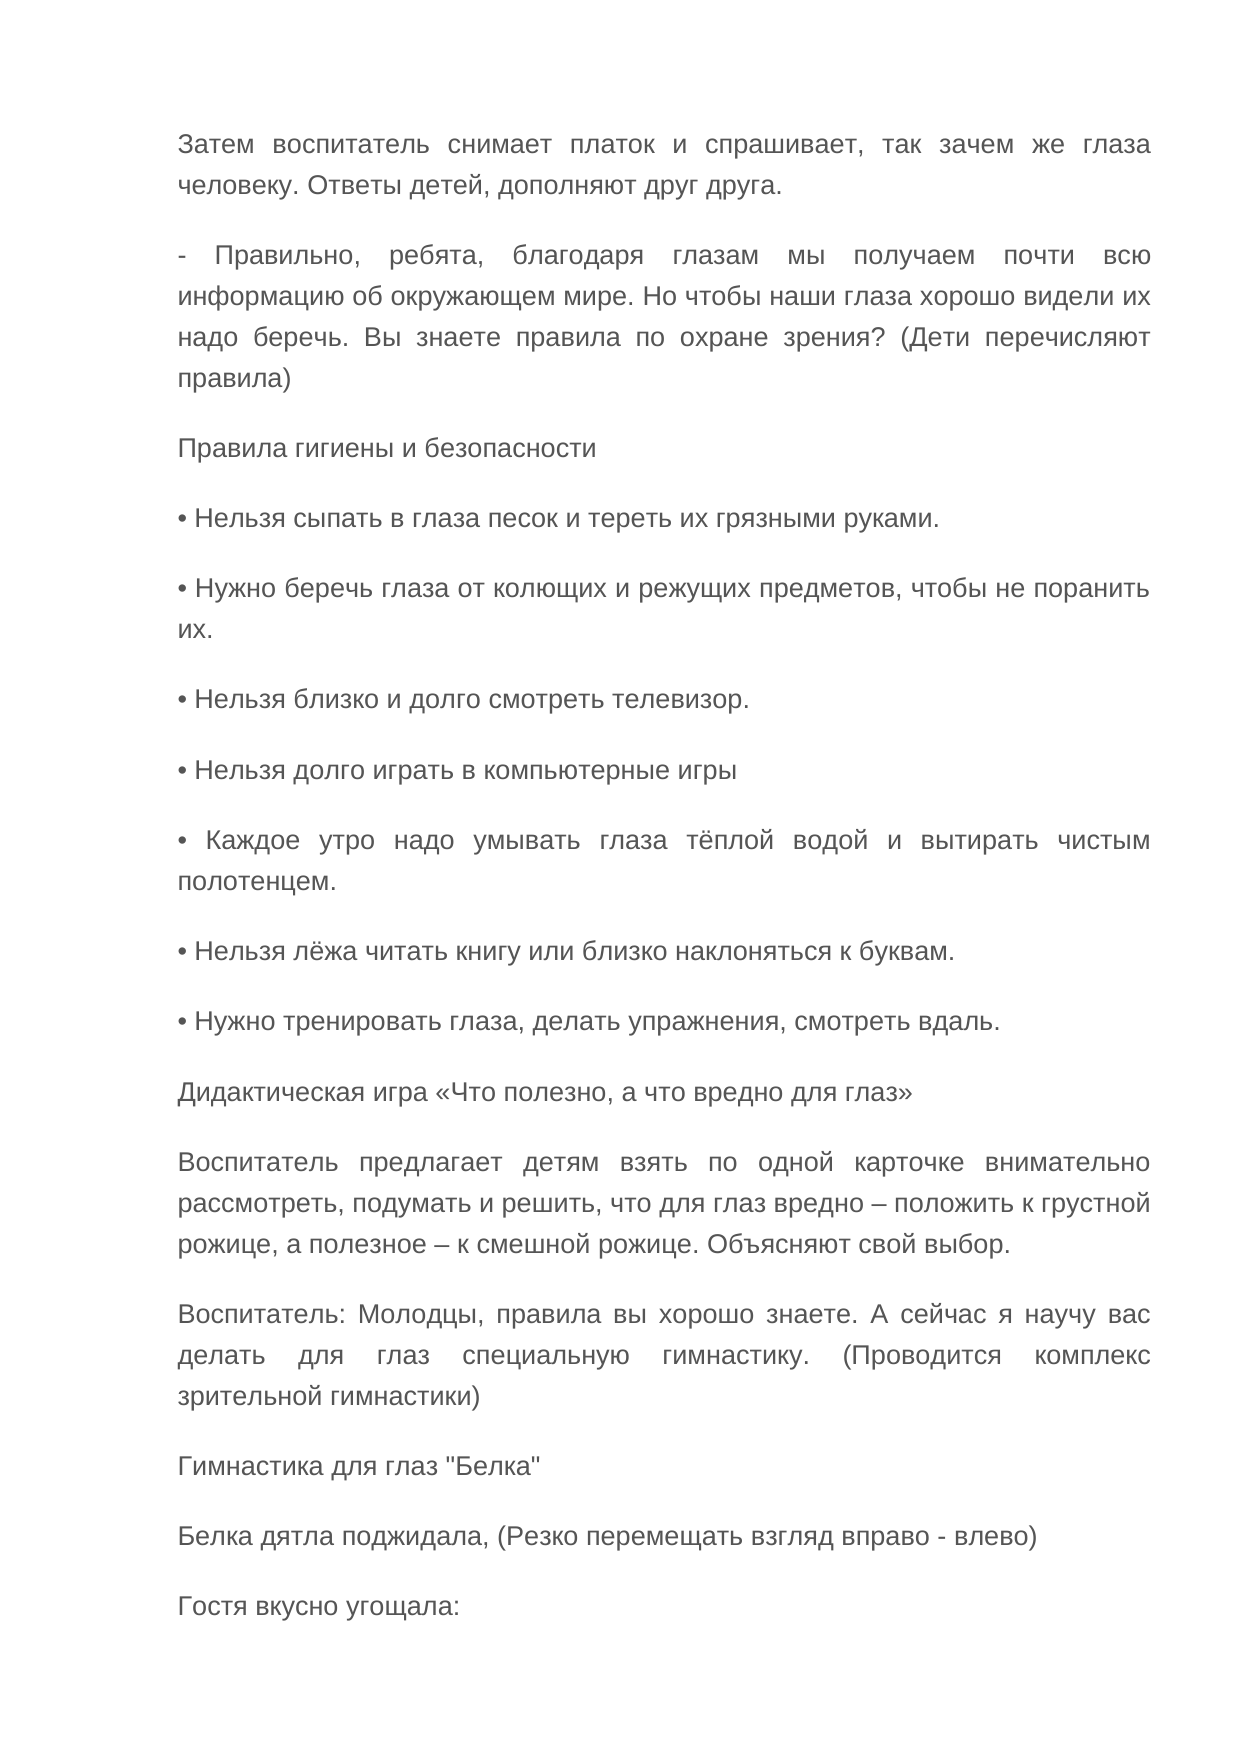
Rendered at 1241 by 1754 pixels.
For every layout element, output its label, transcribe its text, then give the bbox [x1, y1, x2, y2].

text Воспитатель предлагает детям взять по одной карточке внимательно рассмотреть, подумать и решить, что для глаз вредно – положить к грустной рожице, а полезное – к смешной рожице. Объясняют свой выбор. [177, 1136, 1152, 1259]
text • Каждое утро надо умывать глаза тёплой водой и вытирать чистым полотенцем. [177, 814, 1152, 896]
text Белка дятла поджидала, (Резко перемещать взгляд вправо - влево) [177, 1510, 1152, 1551]
text • Нельзя лёжа читать книгу или близко наклоняться к буквам. [177, 925, 1152, 966]
text Воспитатель: Молодцы, правила вы хорошо знаете. А сейчас я научу вас делать для глаз специальную гимнастику. (Проводится комплекс зрительной гимнастики) [177, 1288, 1152, 1411]
text • Нужно тренировать глаза, делать упражнения, смотреть вдаль. [177, 996, 1152, 1037]
text • Нужно беречь глаза от колющих и режущих предметов, чтобы не поранить их. [177, 563, 1152, 644]
text Затем воспитатель снимает платок и спрашивает, так зачем же глаза человеку. Ответы детей, дополняют друг друга. [177, 118, 1152, 200]
text • Нельзя долго играть в компьютерные игры [177, 744, 1152, 785]
text Правила гигиены и безопасности [177, 422, 1152, 463]
text - Правильно, ребята, благодаря глазам мы получаем почти всю информацию об окружающем мире. Но чтобы наши глаза хорошо видели их надо беречь. Вы знаете правила по охране зрения? (Дети перечисляют правила) [177, 229, 1152, 393]
text Дидактическая игра «Что полезно, а что вредно для глаз» [177, 1066, 1152, 1107]
text Гостя вкусно угощала: [177, 1581, 1152, 1622]
text • Нельзя сыпать в глаза песок и тереть их грязными руками. [177, 492, 1152, 533]
text • Нельзя близко и долго смотреть телевизор. [177, 674, 1152, 715]
text Гимнастика для глаз "Белка" [177, 1440, 1152, 1481]
